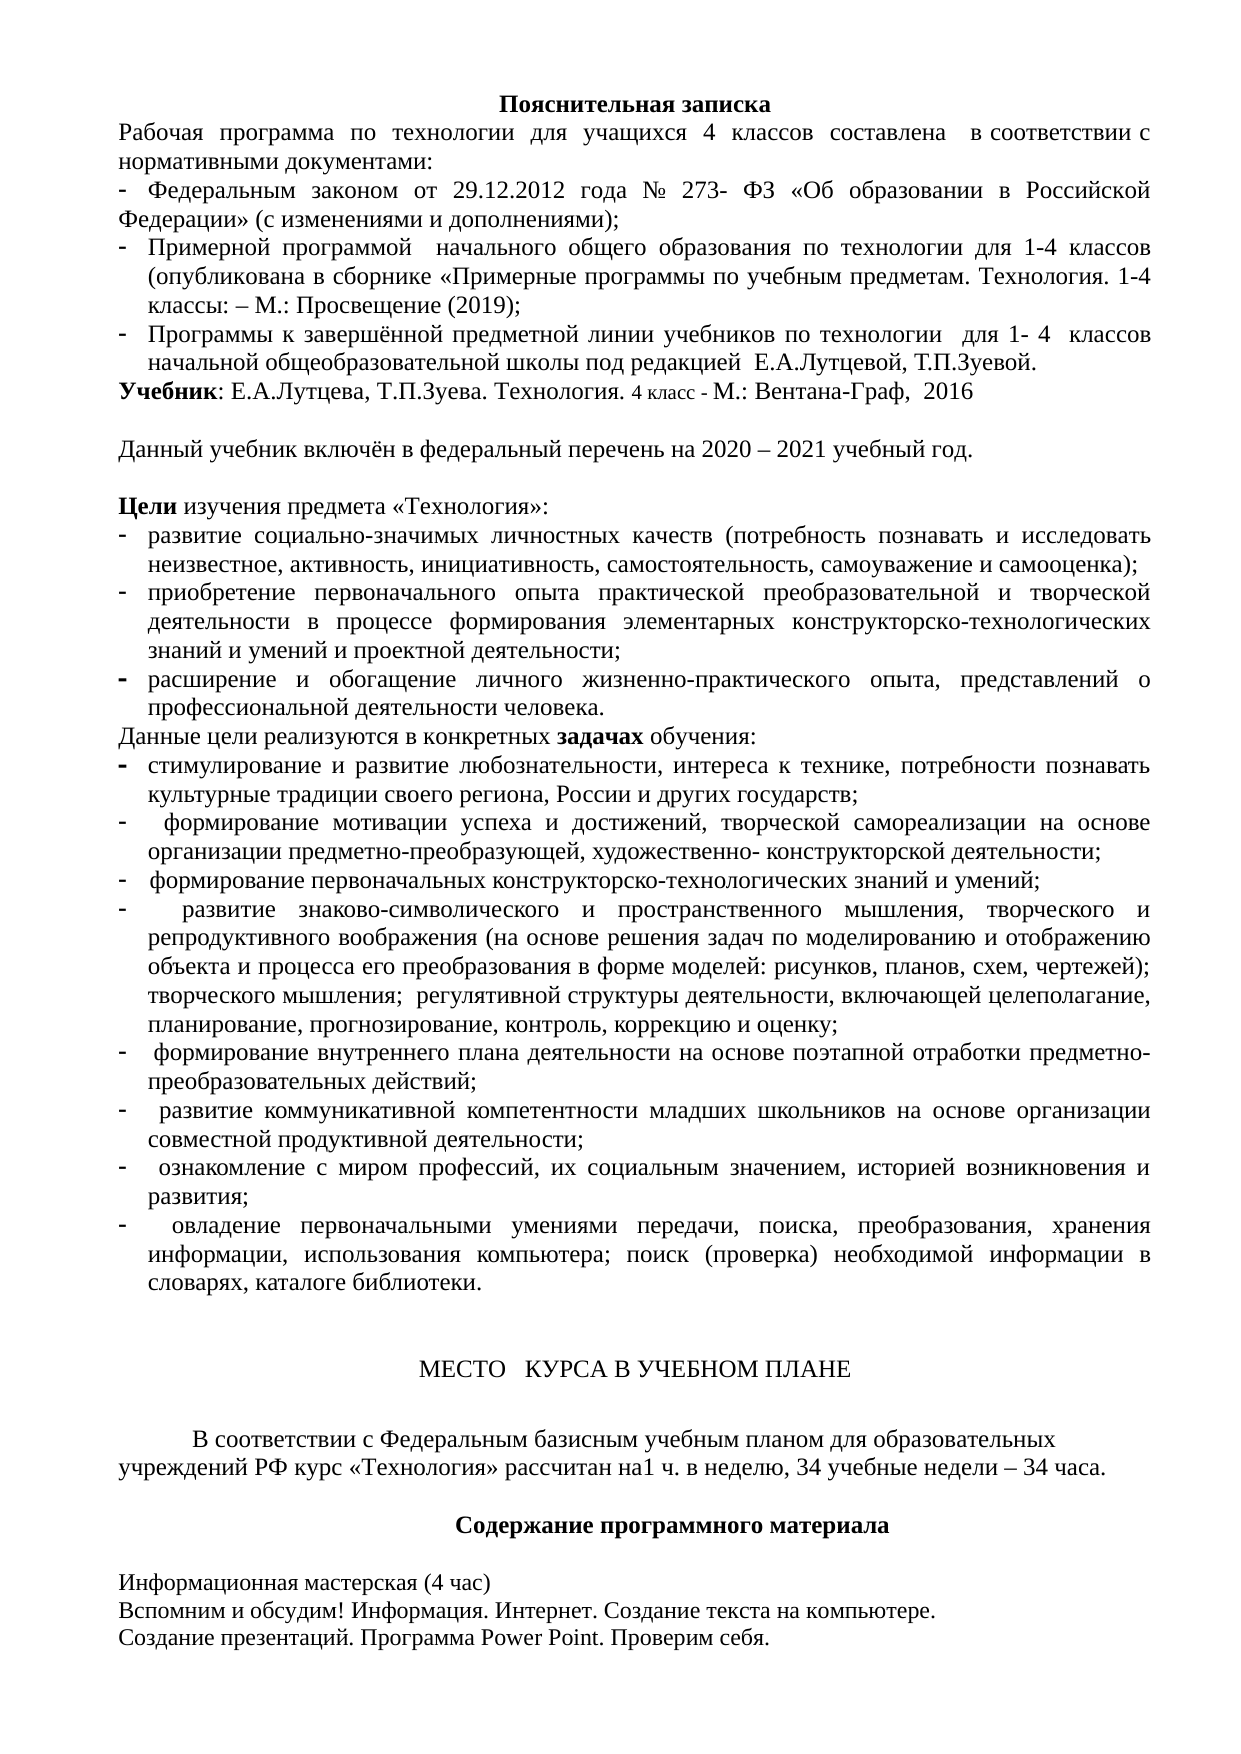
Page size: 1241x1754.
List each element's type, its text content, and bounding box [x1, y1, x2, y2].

list развитие знаково-символического и пространственного мышления, творческого и репродуктивного воображения (на основе решения задач по моделированию и отображению объекта и процесса его преобразования в форме моделей: рисунков, планов, схем, чертежей); творческого мышления; регулятивной структуры деятельности, включающей целеполагание, планирование, прогнозирование, контроль, коррекцию и оценку; [118, 894, 1152, 1037]
text Вспомним и обсудим! Информация. Интернет. Создание текста на компьютере. [118, 1596, 1152, 1623]
text Цели изучения предмета «Технология»: [118, 491, 1152, 520]
list Данный учебник включён в федеральный перечень на 2020 – 2021 учебный год. [118, 434, 1152, 462]
list формирование мотивации успеха и достижений, творческой самореализации на основе организации предметно-преобразующей, художественно- конструкторской деятельности; [118, 807, 1152, 865]
list приобретение первоначального опыта практической преобразовательной и творческой деятельности в процессе формирования элементарных конструкторско-технологических знаний и умений и проектной деятельности; [118, 577, 1152, 664]
text Содержание программного материала [193, 1510, 1152, 1539]
list развитие коммуникативной компетентности младших школьников на основе организации совместной продуктивной деятельности; [118, 1095, 1152, 1152]
list Данные цели реализуются в конкретных задачах обучения: [118, 721, 1152, 750]
text МЕСТО КУРСА В УЧЕБНОМ ПЛАНЕ [118, 1354, 1152, 1382]
list овладение первоначальными умениями передачи, поиска, преобразования, хранения информации, использования компьютера; поиск (проверка) необходимой информации в словарях, каталоге библиотеки. [118, 1210, 1152, 1296]
text Пояснительная записка [118, 89, 1152, 117]
text В соответствии с Федеральным базисным учебным планом для образовательных учреждений РФ курс «Технология» рассчитан на1 ч. в неделю, 34 учебные недели – 34 часа. [118, 1424, 1152, 1481]
list развитие социально-значимых личностных качеств (потребность познавать и исследовать неизвестное, активность, инициативность, самостоятельность, самоуважение и самооценка); [118, 520, 1152, 577]
list стимулирование и развитие любознательности, интереса к технике, потребности познавать культурные традиции своего региона, России и других государств; [118, 750, 1152, 807]
text Информационная мастерская (4 час) [118, 1568, 1152, 1596]
text Рабочая программа по технологии для учащихся 4 классов составлена в соответствии с нормативными документами: [118, 117, 1152, 175]
list Программы к завершённой предметной линии учебников по технологии для 1- 4 классов начальной общеобразовательной школы под редакцией Е.А.Лутцевой, Т.П.Зуевой. [118, 319, 1152, 376]
list ознакомление с миром профессий, их социальным значением, историей возникновения и развития; [118, 1152, 1152, 1210]
list Учебник: Е.А.Лутцева, Т.П.Зуева. Технология. 4 класс - М.: Вентана-Граф, 2016 [118, 376, 1152, 405]
list Примерной программой начального общего образования по технологии для 1-4 классов (опубликована в сборнике «Примерные программы по учебным предметам. Технология. 1-4 классы: – М.: Просвещение (2019); [118, 232, 1152, 319]
text Создание презентаций. Программа Рower Point. Проверим себя. [118, 1623, 1152, 1651]
list расширение и обогащение личного жизненно-практического опыта, представлений о профессиональной деятельности человека. [118, 664, 1152, 721]
list формирование внутреннего плана деятельности на основе поэтапной отработки предметно-преобразовательных действий; [118, 1037, 1152, 1095]
list Федеральным законом от 29.12.2012 года № 273- ФЗ «Об образовании в Российской Федерации» (с изменениями и дополнениями); [118, 175, 1152, 232]
list формирование первоначальных конструкторско-технологических знаний и умений; [118, 865, 1152, 894]
